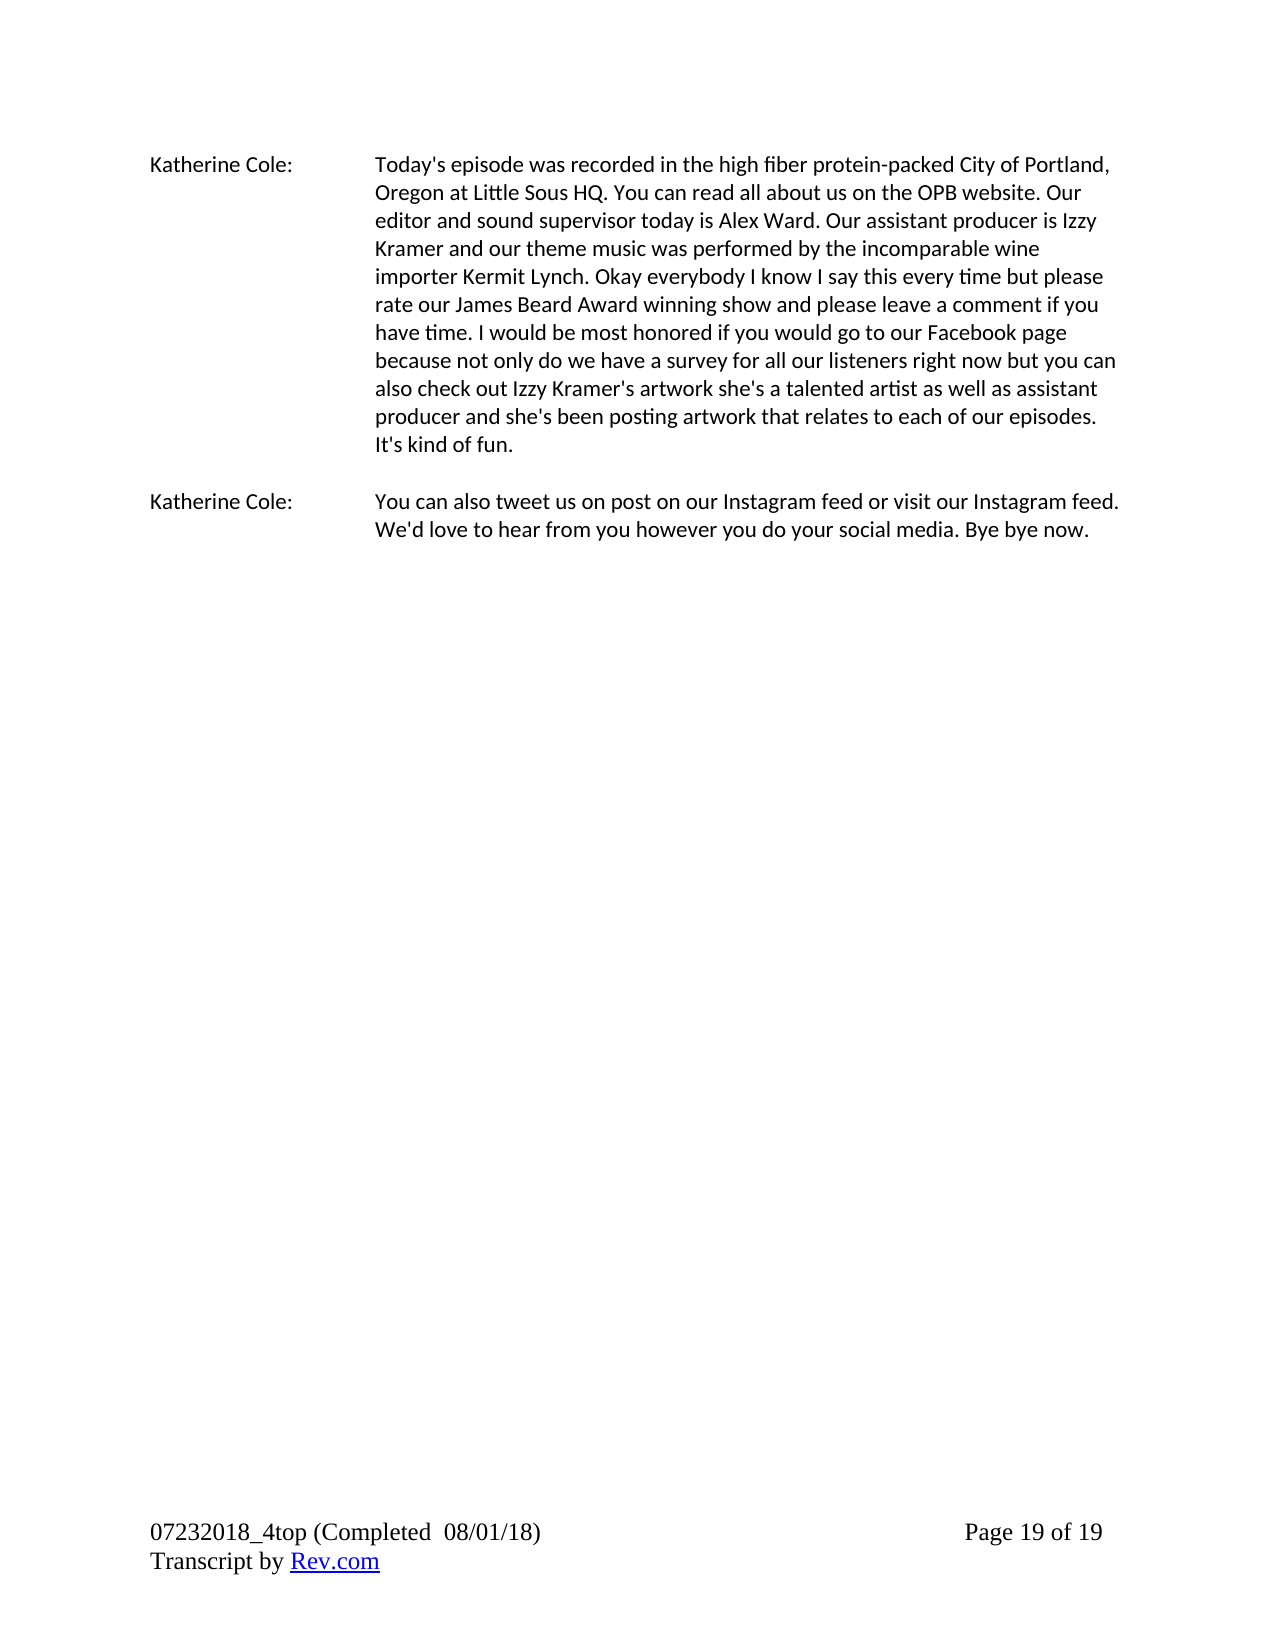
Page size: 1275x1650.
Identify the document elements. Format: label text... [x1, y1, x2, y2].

text Katherine Cole: Today's episode was recorded in the high fiber protein-packed City of Portland, Oregon at Little Sous HQ. You can read all about us on the OPB website. Our editor and sound supervisor today is Alex Ward. Our assistant producer is Izzy Kramer and our theme music was performed by the incomparable wine importer Kermit Lynch. Okay everybody I know I say this every time but please rate our James Beard Award winning show and please leave a comment if you have time. I would be most honored if you would go to our Facebook page because not only do we have a survey for all our listeners right now but you can also check out Izzy Kramer's artwork she's a talented artist as well as assistant producer and she's been posting artwork that relates to each of our episodes. It's kind of fun. [150, 150, 1125, 458]
text Katherine Cole: You can also tweet us on post on our Instagram feed or visit our Instagram feed. We'd love to hear from you however you do your social media. Bye bye now. [150, 487, 1125, 543]
